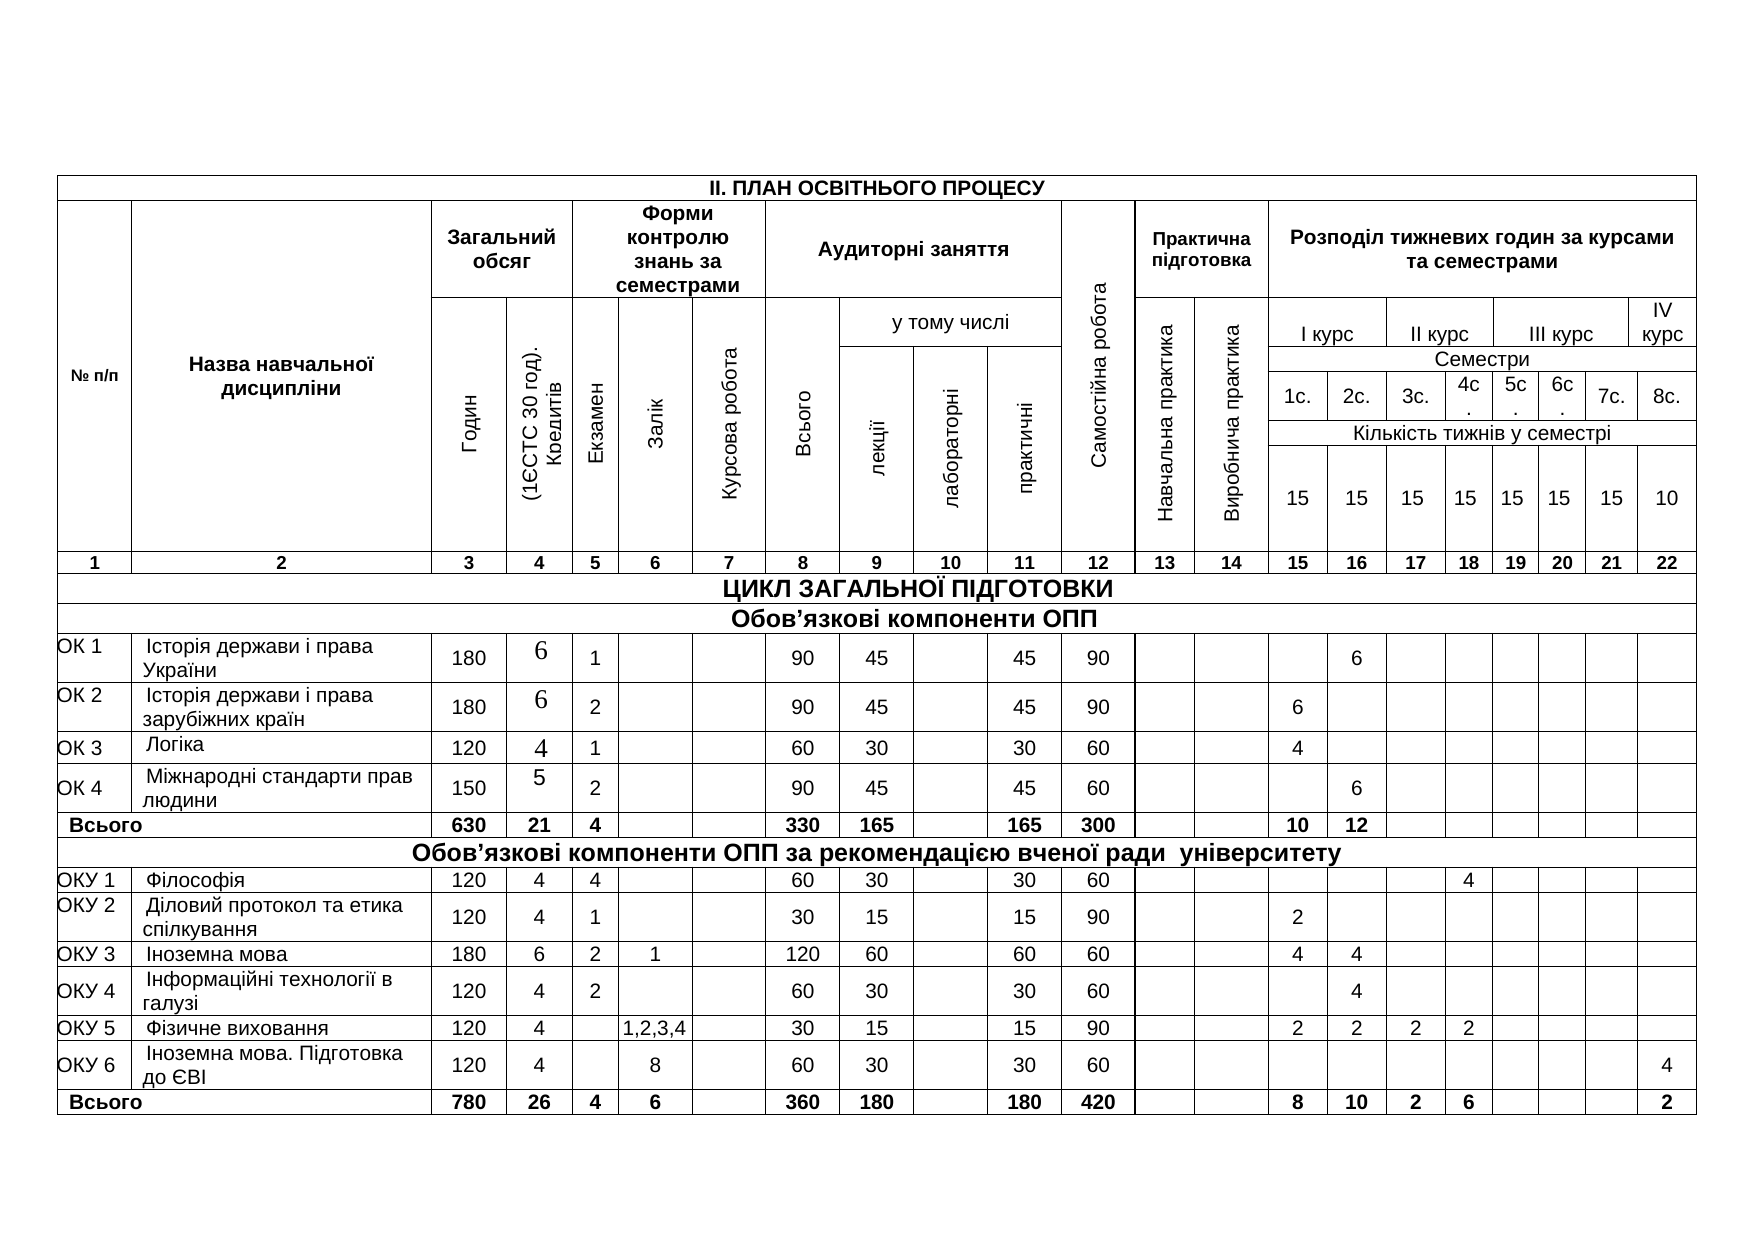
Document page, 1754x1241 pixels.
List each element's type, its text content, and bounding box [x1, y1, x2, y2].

table_cell [1493, 1016, 1538, 1039]
table_cell 3 [432, 552, 506, 573]
table_cell ЦИКЛ ЗАГАЛЬНОЇ ПІДГОТОВКИ [58, 574, 1696, 603]
table_cell 15 [1539, 446, 1585, 551]
table_cell 26 [507, 1090, 572, 1113]
table_cell 2 [1387, 1016, 1445, 1039]
table_cell Курсова робота [693, 298, 765, 551]
table_cell 30 [840, 732, 913, 763]
table_cell 30 [988, 1041, 1061, 1088]
table_cell [1638, 813, 1696, 837]
table_cell Обов’язкові компоненти ОПП [58, 604, 1696, 633]
table_cell [693, 868, 765, 892]
table_cell [914, 1016, 987, 1039]
table_cell Логіка [132, 732, 431, 763]
table_cell 60 [766, 732, 839, 763]
table_cell 120 [432, 967, 506, 1014]
table_cell Іноземна мова [132, 942, 431, 966]
table_cell ОКУ 6 [58, 1041, 131, 1088]
table_cell 630 [432, 813, 506, 837]
table_cell [1493, 967, 1538, 1014]
table_cell 45 [840, 683, 913, 731]
table_cell [1387, 942, 1445, 966]
table_cell [1136, 868, 1194, 892]
table_cell 45 [988, 764, 1061, 812]
table_cell [1493, 942, 1538, 966]
table_cell 8 [766, 552, 839, 573]
table_cell 22 [1638, 552, 1696, 573]
table_cell 30 [988, 732, 1061, 763]
table_cell 180 [840, 1090, 913, 1113]
table_cell 15 [1493, 446, 1538, 551]
table_cell [1493, 893, 1538, 941]
table_cell Іноземна мова. Підготовка до ЄВІ [132, 1041, 431, 1088]
table_cell 4 [1328, 942, 1386, 966]
table_cell 6 [1328, 764, 1386, 812]
table_cell 30 [840, 967, 913, 1014]
table_cell [1269, 764, 1327, 812]
table_cell [1638, 1016, 1696, 1039]
table_cell [1328, 1041, 1386, 1088]
table_cell 4 [573, 868, 618, 892]
table_cell 16 [1328, 552, 1386, 573]
table_cell 165 [840, 813, 913, 837]
table_cell ОКУ 3 [58, 942, 131, 966]
table_cell [914, 813, 987, 837]
table_cell [619, 634, 692, 682]
table_cell [1387, 967, 1445, 1014]
table_cell [1136, 683, 1194, 731]
table_cell [914, 1090, 987, 1113]
table_cell 8 [619, 1041, 692, 1088]
table_cell [1136, 967, 1194, 1014]
table_cell [693, 683, 765, 731]
table_cell [693, 732, 765, 763]
table_cell 2 [1446, 1016, 1492, 1039]
table_cell 180 [432, 634, 506, 682]
table_cell [1446, 732, 1492, 763]
table_cell [1195, 1016, 1268, 1039]
table_cell [1638, 683, 1696, 731]
table_cell Залік [619, 298, 692, 551]
table_cell [1493, 764, 1538, 812]
table_cell 6 [507, 683, 572, 731]
table_cell 2с. [1328, 372, 1386, 420]
table_cell [1136, 893, 1194, 941]
table_cell [1269, 634, 1327, 682]
table_cell 180 [988, 1090, 1061, 1113]
table_cell Всього [766, 298, 839, 551]
table_cell № п/п [58, 201, 131, 551]
table_cell [1136, 1041, 1194, 1088]
table_cell 120 [432, 732, 506, 763]
table_cell 13 [1136, 552, 1194, 573]
table_cell 30 [766, 1016, 839, 1039]
table_cell [619, 683, 692, 731]
table_cell 2 [1638, 1090, 1696, 1113]
table_cell [693, 1016, 765, 1039]
table_cell [1446, 1041, 1492, 1088]
table_cell [1586, 683, 1637, 731]
table_cell [1387, 868, 1445, 892]
table_cell 2 [573, 967, 618, 1014]
table_cell 4 [507, 967, 572, 1014]
table_cell Обов’язкові компоненти ОПП за рекомендацією вченої ради університету [58, 838, 1696, 867]
table_cell 4 [1638, 1041, 1696, 1088]
table_cell 90 [1062, 634, 1134, 682]
table_cell 60 [1062, 1041, 1134, 1088]
table_cell [619, 732, 692, 763]
table_cell 4 [1269, 732, 1327, 763]
table_cell Назва навчальної дисципліни [132, 201, 431, 551]
table_cell [914, 634, 987, 682]
table_cell 3с. [1387, 372, 1445, 420]
table_cell 45 [988, 634, 1061, 682]
table_cell 150 [432, 764, 506, 812]
table_cell 60 [840, 942, 913, 966]
table_cell [1539, 967, 1585, 1014]
table_cell [619, 868, 692, 892]
table_cell [1195, 683, 1268, 731]
table_cell 180 [432, 683, 506, 731]
table_cell [1539, 1016, 1585, 1039]
table_cell 15 [1269, 552, 1327, 573]
table_cell 4 [1446, 868, 1492, 892]
table_cell 60 [988, 942, 1061, 966]
table_cell [1638, 732, 1696, 763]
table_cell 90 [1062, 893, 1134, 941]
table_cell 10 [1269, 813, 1327, 837]
table_cell 2 [573, 764, 618, 812]
table_cell 30 [988, 868, 1061, 892]
table_cell [1586, 732, 1637, 763]
table_cell Аудиторні заняття [766, 201, 1061, 297]
table_cell 2 [1269, 1016, 1327, 1039]
table_cell 2 [132, 552, 431, 573]
table_cell [693, 942, 765, 966]
table_cell [1446, 942, 1492, 966]
table_cell [1195, 634, 1268, 682]
table_cell ОК 2 [58, 683, 131, 731]
table_cell [1539, 634, 1585, 682]
table_cell 6с. [1539, 372, 1585, 420]
table_cell [1638, 893, 1696, 941]
table_cell [619, 764, 692, 812]
table_cell [1195, 1090, 1268, 1113]
table_cell [1539, 683, 1585, 731]
table_cell [1493, 1041, 1538, 1088]
table_cell [1269, 1041, 1327, 1088]
table_cell [1195, 813, 1268, 837]
table_cell [1387, 813, 1445, 837]
table_cell [1493, 732, 1538, 763]
table_cell 1,2,3,4 [619, 1016, 692, 1039]
table_cell 2 [1387, 1090, 1445, 1113]
table_cell [619, 967, 692, 1014]
table_cell 60 [1062, 868, 1134, 892]
table_cell 4 [507, 868, 572, 892]
table_cell 12 [1062, 552, 1134, 573]
table_cell 30 [840, 868, 913, 892]
table_cell [1586, 1016, 1637, 1039]
table_cell 18 [1446, 552, 1492, 573]
table_cell 1 [573, 893, 618, 941]
table_cell 6 [507, 634, 572, 682]
table_cell 5с. [1493, 372, 1538, 420]
table_cell 90 [766, 764, 839, 812]
table_cell 120 [432, 1016, 506, 1039]
table_cell 60 [766, 967, 839, 1014]
table_cell лабораторні [914, 347, 987, 551]
table_cell [914, 893, 987, 941]
table_cell [1539, 732, 1585, 763]
table_cell [1387, 634, 1445, 682]
table_cell [1136, 634, 1194, 682]
table_cell [1446, 764, 1492, 812]
table_cell 20 [1539, 552, 1585, 573]
table_cell І курс [1269, 298, 1386, 346]
table_cell [1493, 634, 1538, 682]
table_cell [693, 893, 765, 941]
table_cell [1586, 634, 1637, 682]
table_cell [1328, 732, 1386, 763]
table_cell [1195, 942, 1268, 966]
table_cell [1586, 967, 1637, 1014]
table_cell [1136, 1016, 1194, 1039]
table_cell [1539, 942, 1585, 966]
table_cell 17 [1387, 552, 1445, 573]
table_cell [1328, 868, 1386, 892]
table_cell [1539, 868, 1585, 892]
table_cell Історія держави і права зарубіжних країн [132, 683, 431, 731]
table_cell Всього [58, 1090, 431, 1113]
table_cell 7с. [1586, 372, 1637, 420]
table_cell [1539, 813, 1585, 837]
table_cell Історія держави і права України [132, 634, 431, 682]
table_cell 10 [914, 552, 987, 573]
table_cell [1586, 764, 1637, 812]
table_cell 15 [840, 893, 913, 941]
table_cell 1 [573, 732, 618, 763]
table_cell [1539, 893, 1585, 941]
table_cell 60 [1062, 967, 1134, 1014]
table_cell [1446, 967, 1492, 1014]
table_cell ОК 4 [58, 764, 131, 812]
table_cell Фізичне виховання [132, 1016, 431, 1039]
table_cell 15 [840, 1016, 913, 1039]
table_cell [693, 813, 765, 837]
table_cell 2 [1269, 893, 1327, 941]
table_cell [573, 1016, 618, 1039]
table_cell 4 [573, 813, 618, 837]
table_cell [693, 967, 765, 1014]
table_cell 5 [507, 764, 572, 812]
table_cell 6 [619, 1090, 692, 1113]
table_cell 30 [840, 1041, 913, 1088]
table_cell 6 [507, 942, 572, 966]
table_cell 330 [766, 813, 839, 837]
table_cell [1493, 868, 1538, 892]
table_cell [914, 1041, 987, 1088]
table_cell 8с. [1638, 372, 1696, 420]
table_cell Розподіл тижневих годин за курсами та семестрами [1269, 201, 1696, 297]
table_cell [1539, 764, 1585, 812]
table_cell 12 [1328, 813, 1386, 837]
table_cell ІV курс [1629, 298, 1696, 346]
table_cell 21 [1586, 552, 1637, 573]
table_cell [1195, 732, 1268, 763]
table_cell 5 [573, 552, 618, 573]
table_cell 10 [1638, 446, 1696, 551]
table_cell [693, 764, 765, 812]
table_cell [1446, 634, 1492, 682]
table_cell [1136, 813, 1194, 837]
table_cell [914, 868, 987, 892]
table_cell 780 [432, 1090, 506, 1113]
table_cell [693, 634, 765, 682]
table_cell 4 [507, 1041, 572, 1088]
table_cell [1387, 764, 1445, 812]
table_cell [1136, 1090, 1194, 1113]
table_cell Діловий протокол та етика спілкування [132, 893, 431, 941]
table_cell 9 [840, 552, 913, 573]
table_cell 360 [766, 1090, 839, 1113]
table_cell [693, 1041, 765, 1088]
table_cell Семестри [1269, 347, 1696, 371]
table_cell 4 [507, 732, 572, 763]
table_cell 60 [1062, 732, 1134, 763]
table_cell 6 [1446, 1090, 1492, 1113]
table_cell [1136, 732, 1194, 763]
table_cell 30 [988, 967, 1061, 1014]
table_cell 60 [1062, 764, 1134, 812]
table_cell 2 [573, 683, 618, 731]
table_cell [914, 967, 987, 1014]
table_cell Виробнича практика [1195, 298, 1268, 551]
table_cell 15 [1446, 446, 1492, 551]
table_cell [1269, 967, 1327, 1014]
table_cell 4 [1269, 942, 1327, 966]
table_cell [1446, 813, 1492, 837]
table_cell ОКУ 1 [58, 868, 131, 892]
table_cell [914, 683, 987, 731]
table_cell 180 [432, 942, 506, 966]
table_cell 19 [1493, 552, 1538, 573]
table_cell 11 [988, 552, 1061, 573]
table_cell [914, 732, 987, 763]
table_cell 1с. [1269, 372, 1327, 420]
table_cell Всього [58, 813, 431, 837]
table_cell 6 [619, 552, 692, 573]
table_cell ОКУ 4 [58, 967, 131, 1014]
table_cell [1269, 868, 1327, 892]
table_cell Філософія [132, 868, 431, 892]
table_cell 8 [1269, 1090, 1327, 1113]
table_cell 6 [1328, 634, 1386, 682]
table_cell 15 [988, 1016, 1061, 1039]
table_cell Екзамен [573, 298, 618, 551]
table_cell 15 [1586, 446, 1637, 551]
table_cell 2 [1328, 1016, 1386, 1039]
table_cell [1586, 942, 1637, 966]
table_cell [1586, 813, 1637, 837]
table_cell ОКУ 2 [58, 893, 131, 941]
table_cell 45 [840, 764, 913, 812]
table_cell [1136, 942, 1194, 966]
table_cell ІІІ курс [1494, 298, 1628, 346]
table_cell [693, 1090, 765, 1113]
table_cell [1446, 683, 1492, 731]
table_cell [1586, 868, 1637, 892]
table_cell 2 [573, 942, 618, 966]
table_cell 60 [766, 868, 839, 892]
table_cell Годин [432, 298, 506, 551]
table_cell 15 [1269, 446, 1327, 551]
table_cell [619, 813, 692, 837]
table_cell 120 [432, 868, 506, 892]
table_cell [1195, 893, 1268, 941]
table_cell 7 [693, 552, 765, 573]
table_cell 1 [573, 634, 618, 682]
table_cell [1638, 868, 1696, 892]
table_cell Навчальна практика [1136, 298, 1194, 551]
table_cell [914, 764, 987, 812]
table_header ІІ. ПЛАН ОСВІТНЬОГО ПРОЦЕСУ [58, 176, 1696, 200]
table_cell 90 [1062, 683, 1134, 731]
table_cell 90 [766, 683, 839, 731]
table_cell [1586, 893, 1637, 941]
table_cell [1638, 942, 1696, 966]
table_cell 45 [988, 683, 1061, 731]
table_cell ОК 3 [58, 732, 131, 763]
table_cell 120 [432, 893, 506, 941]
table_cell [1387, 1041, 1445, 1088]
table_cell Самостійна робота [1062, 201, 1134, 551]
table_cell [1638, 764, 1696, 812]
table_cell [1387, 893, 1445, 941]
table_cell ОКУ 5 [58, 1016, 131, 1039]
table_cell ІІ курс [1387, 298, 1493, 346]
table_cell 1 [619, 942, 692, 966]
table_cell 4 [507, 893, 572, 941]
table_cell 165 [988, 813, 1061, 837]
table_cell 4 [1328, 967, 1386, 1014]
table_cell [1195, 868, 1268, 892]
table_cell [1539, 1090, 1585, 1113]
table_cell [1387, 683, 1445, 731]
table_cell Загальний обсяг [432, 201, 572, 297]
table_cell [1328, 893, 1386, 941]
table_cell 90 [1062, 1016, 1134, 1039]
table_cell 15 [988, 893, 1061, 941]
table_cell 120 [432, 1041, 506, 1088]
table_cell 10 [1328, 1090, 1386, 1113]
table_cell [1586, 1090, 1637, 1113]
table_cell 4с. [1446, 372, 1492, 420]
table_cell (1ЄСТС 30 год). Кредитів [507, 298, 572, 551]
table_cell 300 [1062, 813, 1134, 837]
table_cell 21 [507, 813, 572, 837]
table_cell у тому числі [840, 298, 1061, 346]
table_cell 45 [840, 634, 913, 682]
table_cell Практична підготовка [1136, 201, 1268, 297]
table_cell 60 [766, 1041, 839, 1088]
table_cell Кількість тижнів у семестрі [1269, 421, 1696, 445]
table_cell 1 [58, 552, 131, 573]
table_cell [1195, 967, 1268, 1014]
table_cell [1493, 1090, 1538, 1113]
table_cell 4 [507, 552, 572, 573]
table_cell лекції [840, 347, 913, 551]
table_cell [1638, 634, 1696, 682]
table_cell 15 [1328, 446, 1386, 551]
table_cell 60 [1062, 942, 1134, 966]
table_cell 90 [766, 634, 839, 682]
table_cell [1539, 1041, 1585, 1088]
table_cell 15 [1387, 446, 1445, 551]
table_cell практичні [988, 347, 1061, 551]
table_cell 6 [1269, 683, 1327, 731]
table_cell [914, 942, 987, 966]
table_cell [1328, 683, 1386, 731]
table_cell 4 [507, 1016, 572, 1039]
table_cell Інформаційні технології в галузі [132, 967, 431, 1014]
table_cell [573, 1041, 618, 1088]
table_cell [1136, 764, 1194, 812]
table_cell Міжнародні стандарти прав людини [132, 764, 431, 812]
table_cell [1446, 893, 1492, 941]
table_cell 4 [573, 1090, 618, 1113]
table_cell [1195, 1041, 1268, 1088]
table_cell [1493, 813, 1538, 837]
table_cell Форми контролю знань за семестрами [573, 201, 765, 297]
table_cell 30 [766, 893, 839, 941]
table_cell 120 [766, 942, 839, 966]
table_cell 14 [1195, 552, 1268, 573]
table_cell 420 [1062, 1090, 1134, 1113]
table_cell ОК 1 [58, 634, 131, 682]
table_cell [1493, 683, 1538, 731]
table_cell [619, 893, 692, 941]
table_cell [1387, 732, 1445, 763]
table_cell [1586, 1041, 1637, 1088]
table_cell [1195, 764, 1268, 812]
table_cell [1638, 967, 1696, 1014]
